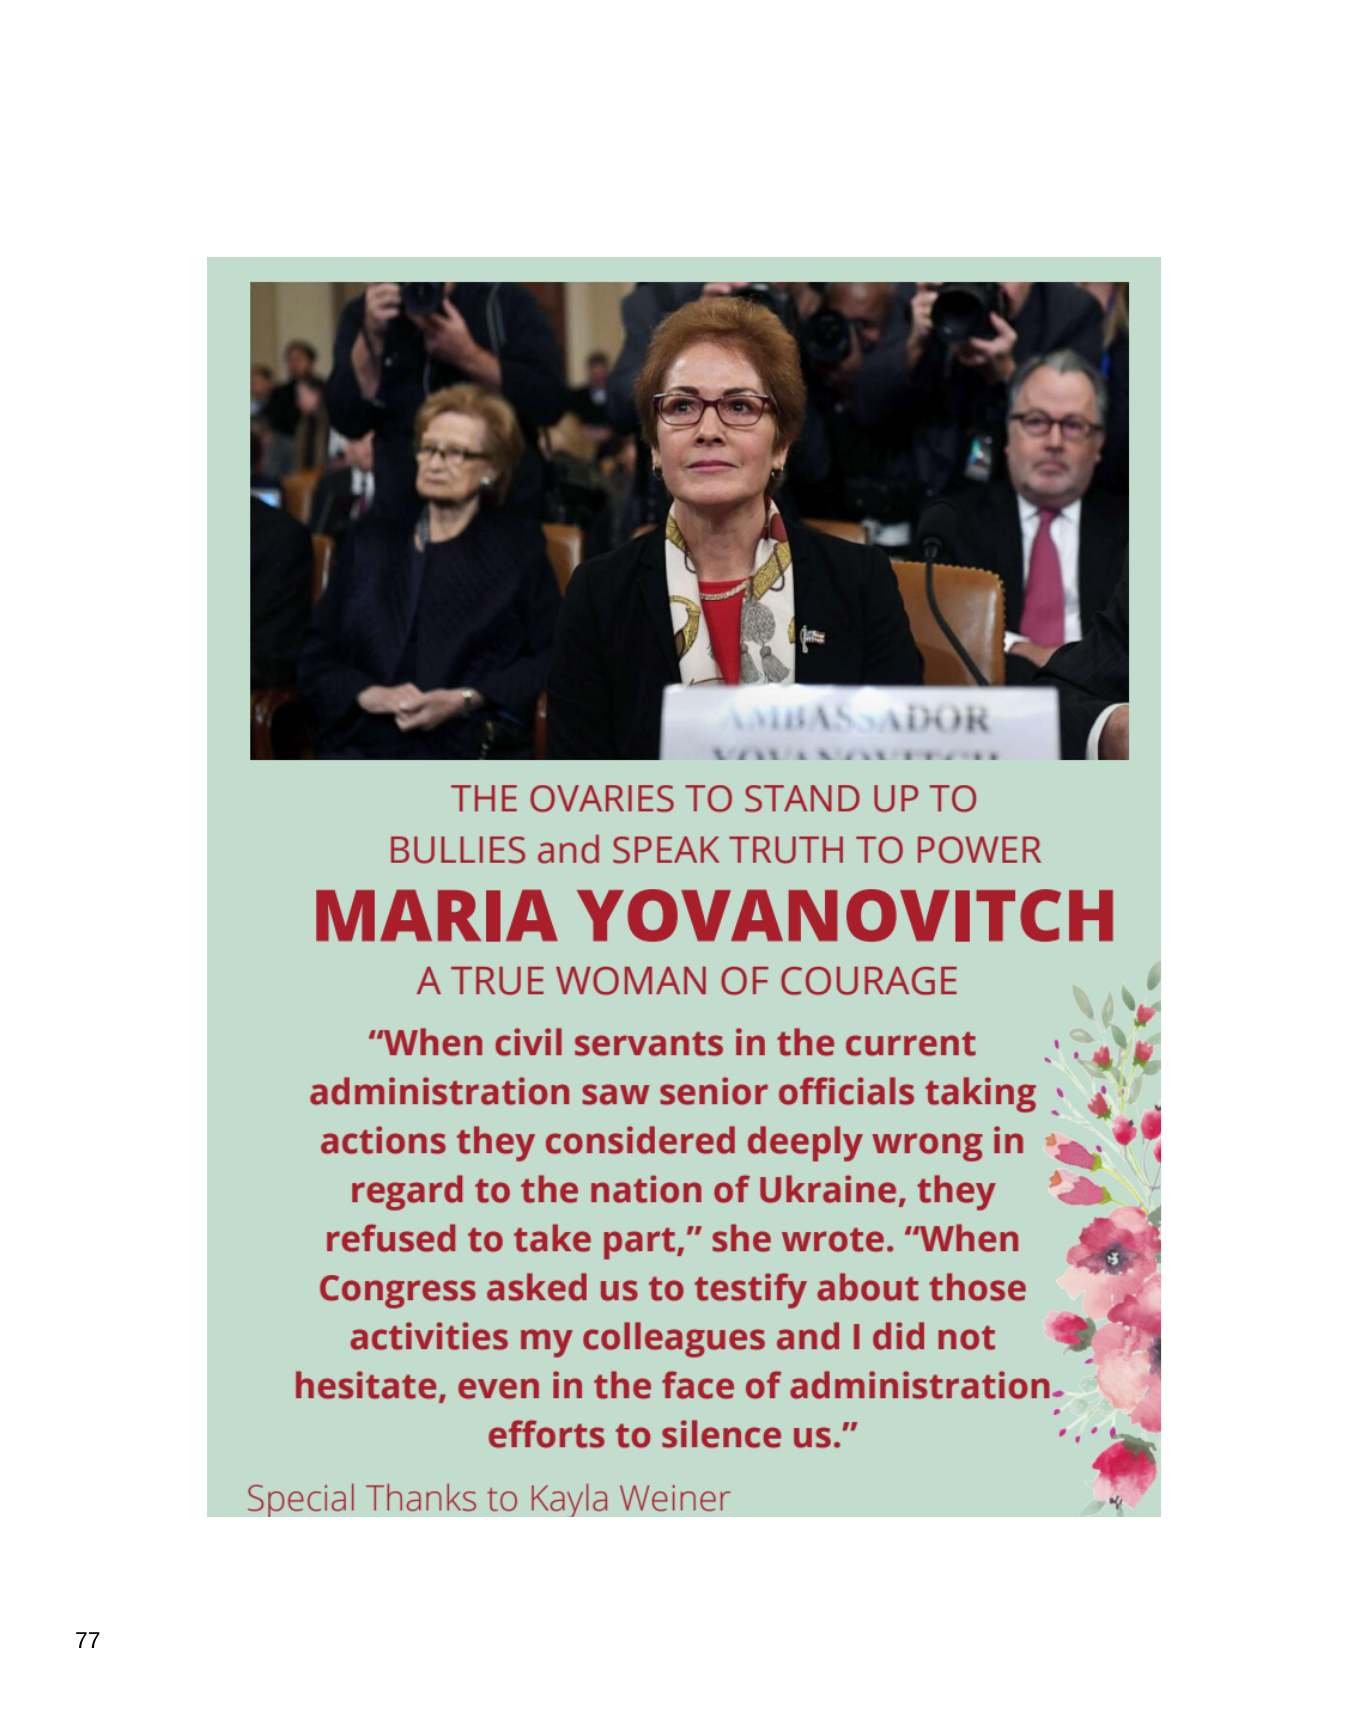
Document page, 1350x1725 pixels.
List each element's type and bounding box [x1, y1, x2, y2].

table_cell [188, 165, 1161, 1516]
